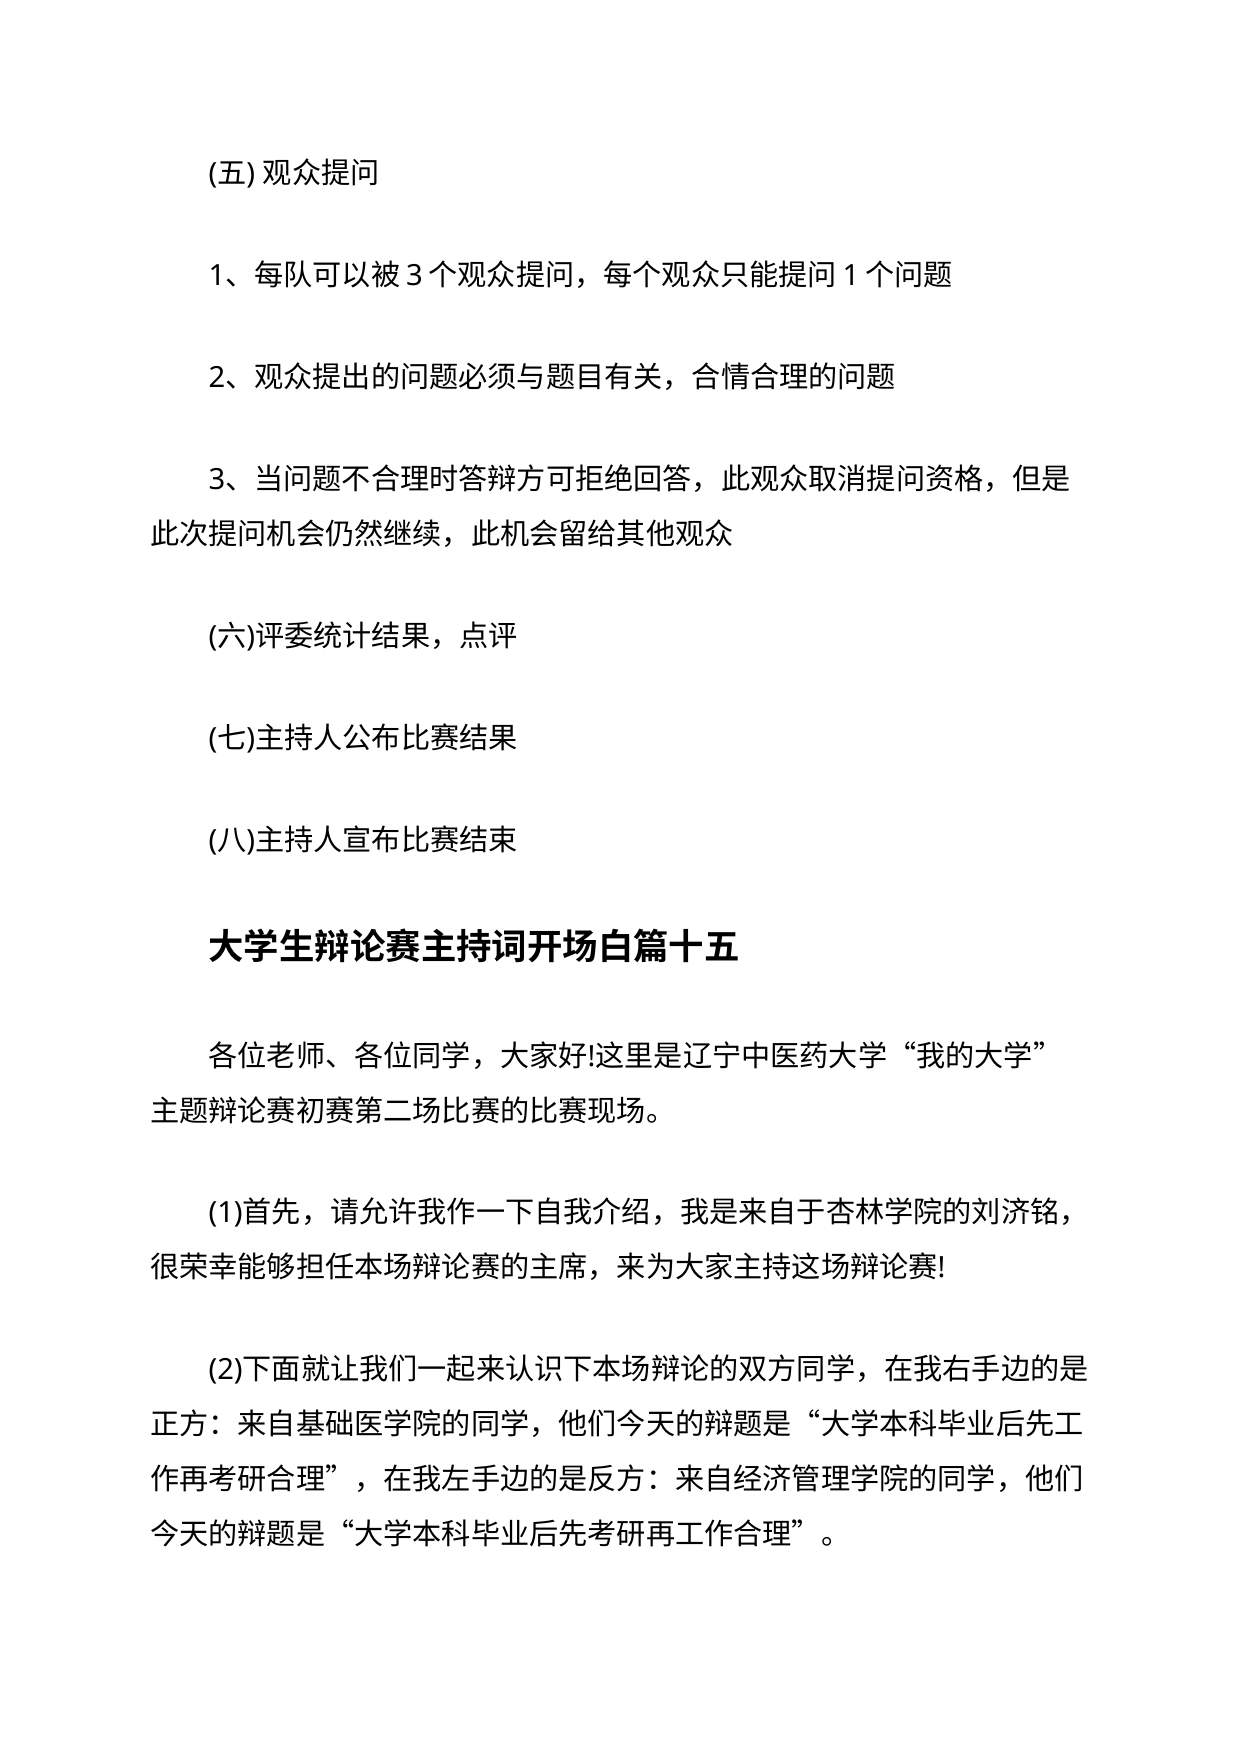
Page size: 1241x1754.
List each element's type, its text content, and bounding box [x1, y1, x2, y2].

text (八)主持人宣布比赛结束 [150, 817, 1090, 859]
text 大学生辩论赛主持词开场白篇十五 [150, 919, 1090, 970]
text (五) 观众提问 [150, 150, 1090, 192]
text (六)评委统计结果，点评 [150, 613, 1090, 655]
text 1、每队可以被3个观众提问，每个观众只能提问1个问题 [150, 252, 1090, 294]
text 各位老师、各位同学，大家好!这里是辽宁中医药大学“我的大学”主题辩论赛初赛第二场比赛的比赛现场。 [150, 1032, 1090, 1129]
text 3、当问题不合理时答辩方可拒绝回答，此观众取消提问资格，但是此次提问机会仍然继续，此机会留给其他观众 [150, 456, 1090, 553]
text (2)下面就让我们一起来认识下本场辩论的双方同学，在我右手边的是正方：来自基础医学院的同学，他们今天的辩题是“大学本科毕业后先工作再考研合理”，在我左手边的是反方：来自经济管理学院的同学，他们今天的辩题是“大学本科毕业后先考研再工作合理”。 [150, 1346, 1090, 1553]
text 2、观众提出的问题必须与题目有关，合情合理的问题 [150, 354, 1090, 396]
text (七)主持人公布比赛结果 [150, 715, 1090, 757]
text (1)首先，请允许我作一下自我介绍，我是来自于杏林学院的刘济铭，很荣幸能够担任本场辩论赛的主席，来为大家主持这场辩论赛! [150, 1189, 1090, 1286]
